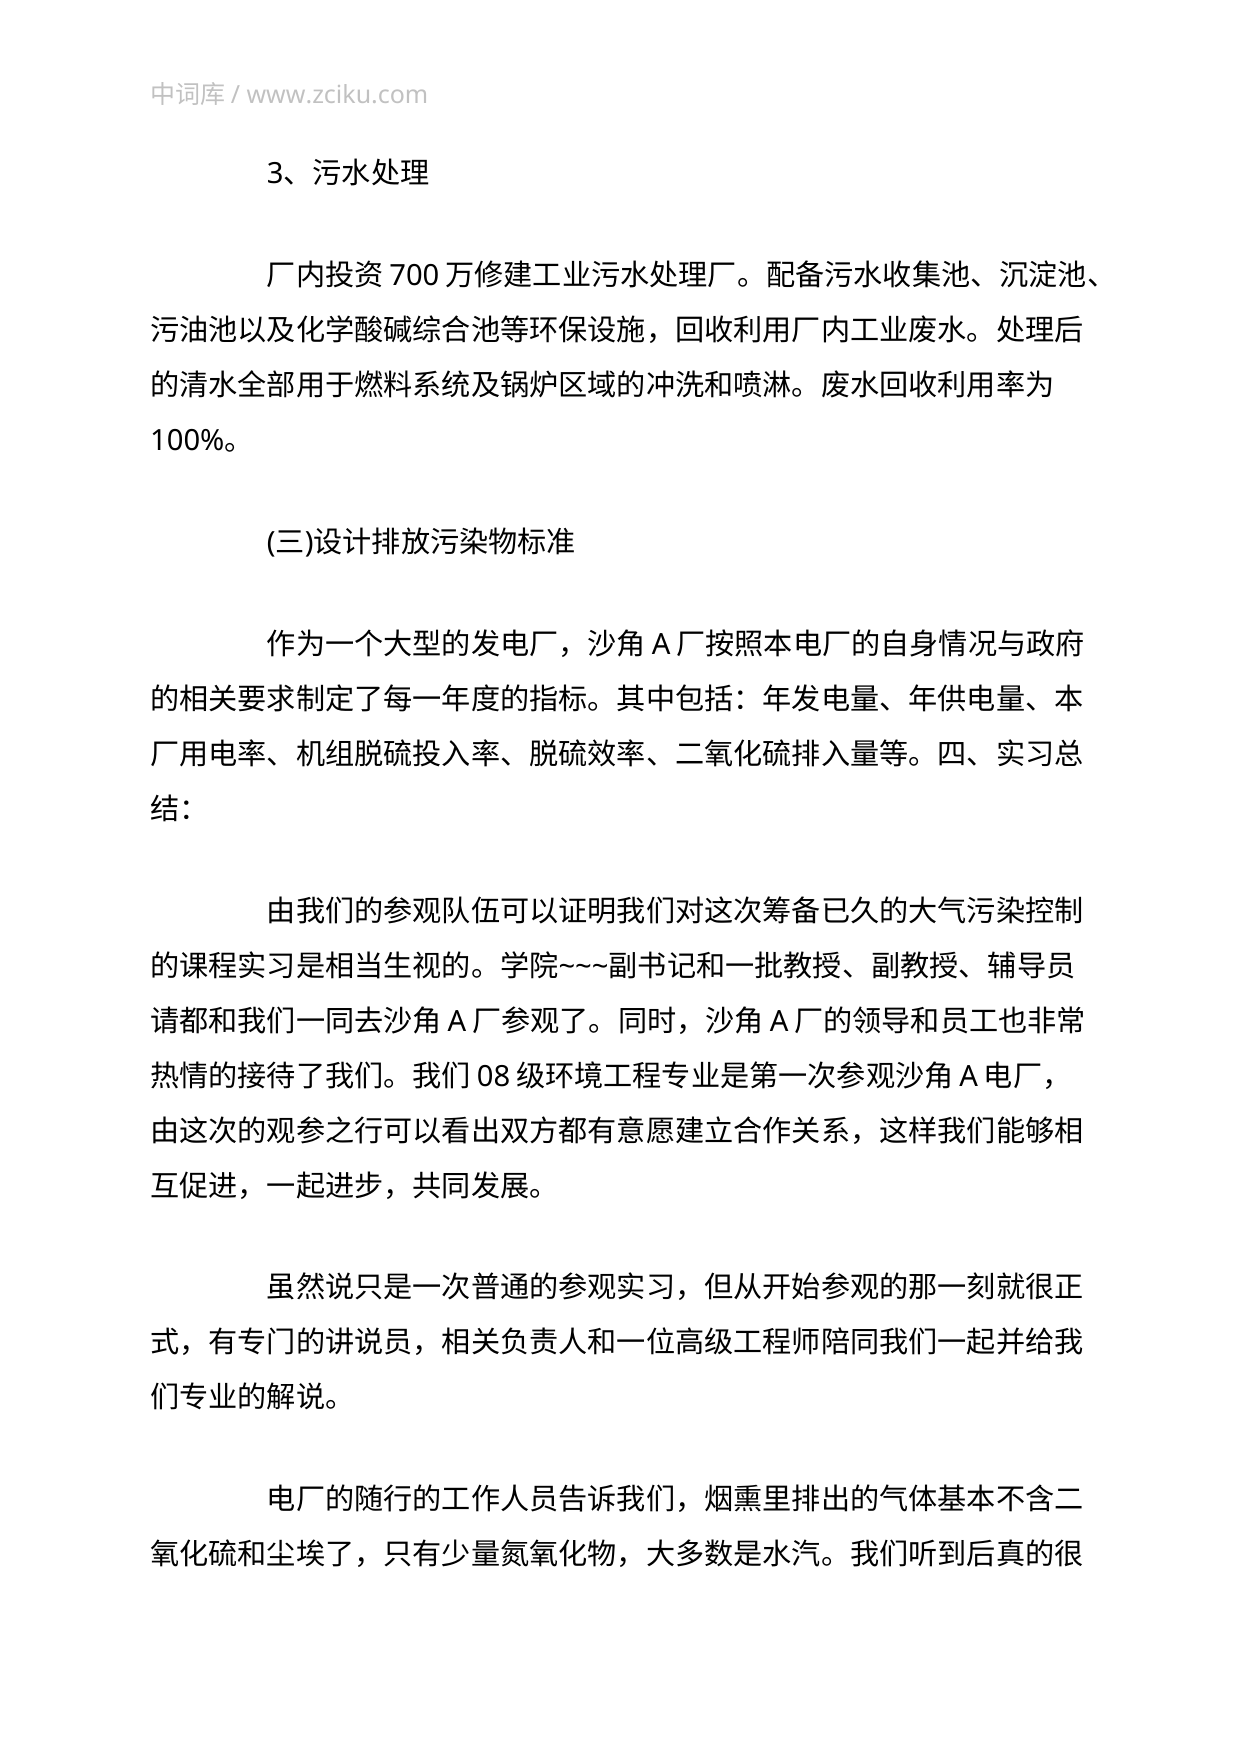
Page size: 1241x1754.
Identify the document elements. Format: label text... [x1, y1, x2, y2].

text 3、污水处理 [150, 150, 1090, 192]
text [150, 1475, 1090, 1573]
text 由我们的参观队伍可以证明我们对这次筹备已久的大气污染控制的课程实习是相当生视的。学院~~~副书记和一批教授、副教授、辅导员请都和我们一同去沙角A厂参观了。同时，沙角A厂的领导和员工也非常热情的接待了我们。我们08级环境工程专业是第一次参观沙角A电厂，由这次的观参之行可以看出双方都有意愿建立合作关系，这样我们能够相互促进，一起进步，共同发展。 [150, 887, 1090, 1204]
text 虽然说只是一次普通的参观实习，但从开始参观的那一刻就很正式，有专门的讲说员，相关负责人和一位高级工程师陪同我们一起并给我们专业的解说。 [150, 1264, 1090, 1416]
text (三)设计排放污染物标准 [150, 519, 1090, 561]
text 作为一个大型的发电厂，沙角A厂按照本电厂的自身情况与政府的相关要求制定了每一年度的指标。其中包括：年发电量、年供电量、本厂用电率、机组脱硫投入率、脱硫效率、二氧化硫排入量等。四、实习总结： [150, 621, 1090, 828]
text 厂内投资700万修建工业污水处理厂。配备污水收集池、沉淀池、污油池以及化学酸碱综合池等环保设施，回收利用厂内工业废水。处理后的清水全部用于燃料系统及锅炉区域的冲洗和喷淋。废水回收利用率为100%。 [150, 252, 1090, 459]
